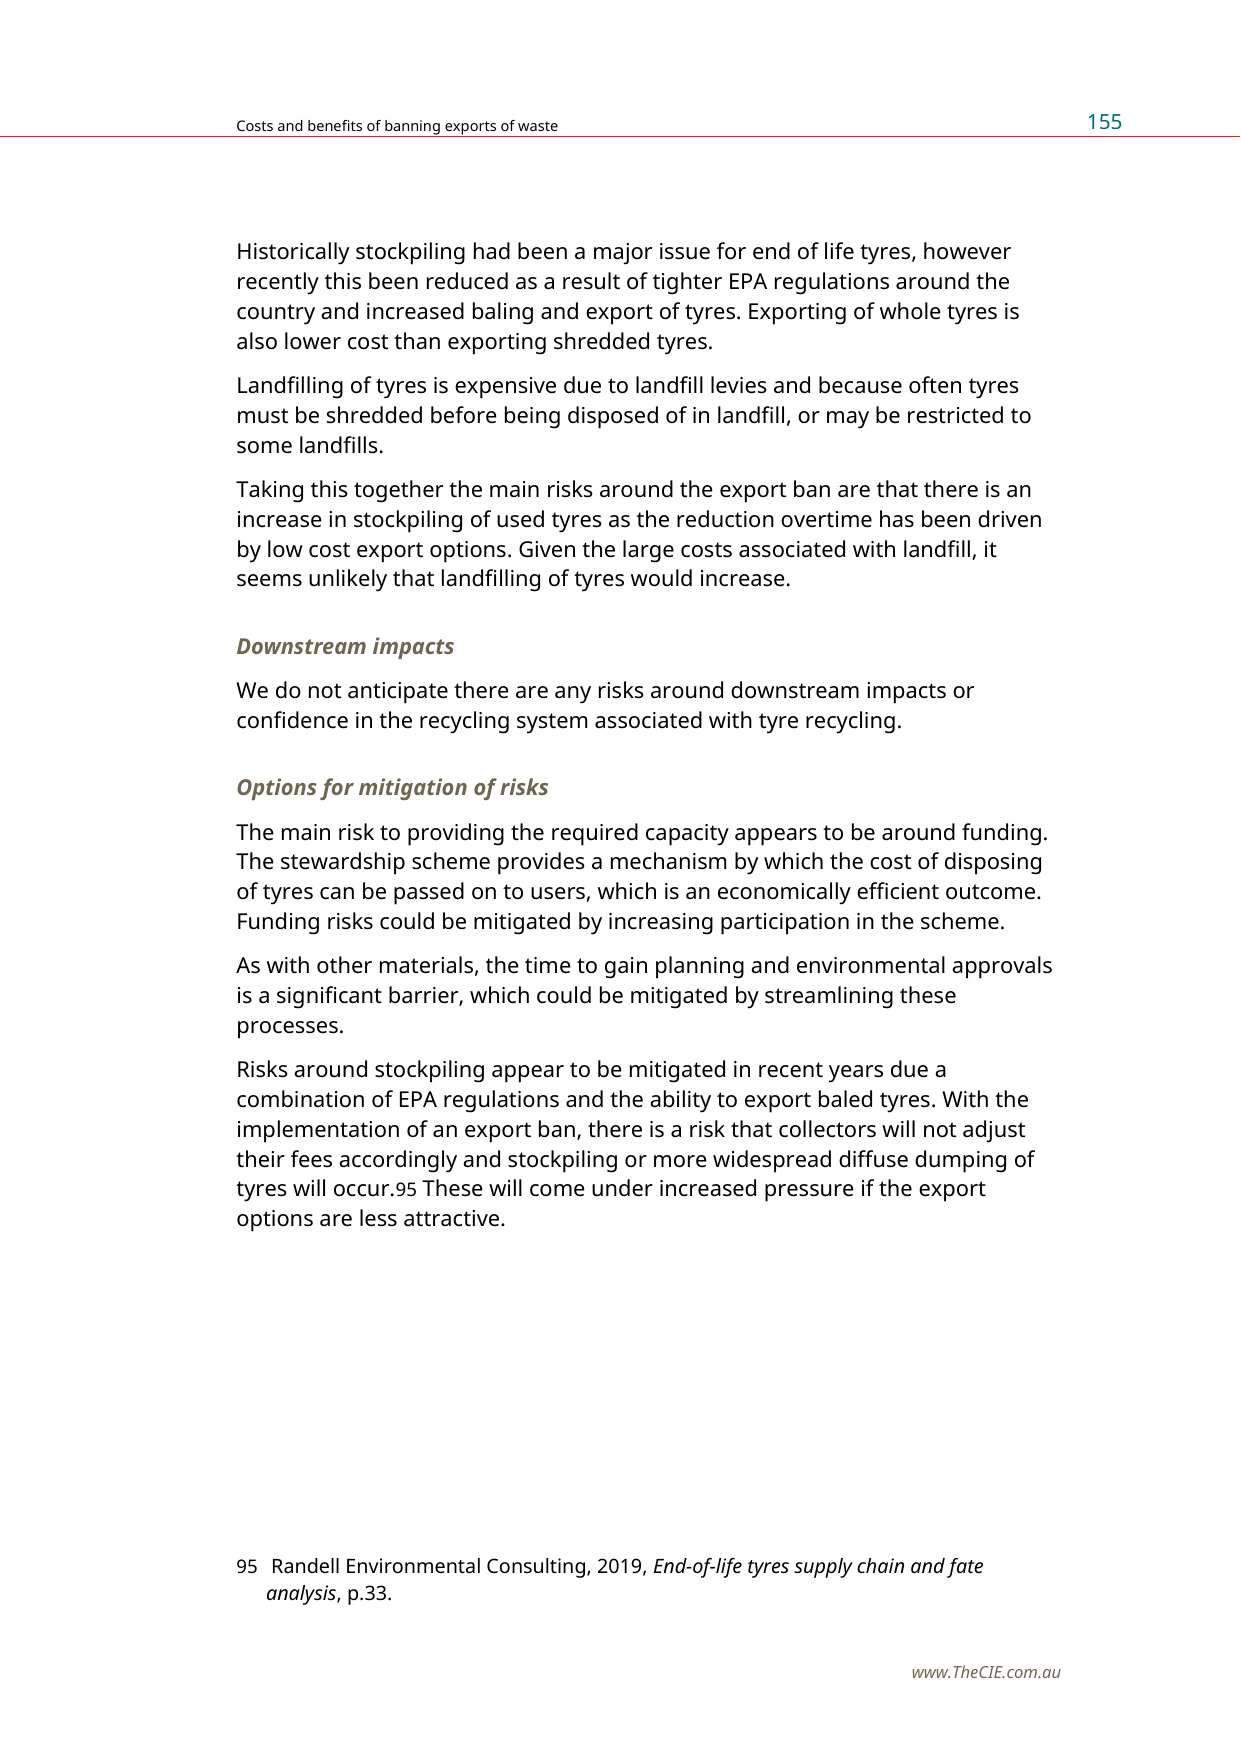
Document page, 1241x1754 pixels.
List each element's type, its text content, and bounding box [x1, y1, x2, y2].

text Risks around stockpiling appear to be mitigated in recent years due a combination of EPA regulations and the ability to export baled tyres. With the implementation of an export ban, there is a risk that collectors will not adjust their fees accordingly and stockpiling or more widespread diffuse dumping of tyres will occur. These will come under increased pressure if the export options are less attractive. [236, 1054, 1063, 1233]
text Historically stockpiling had been a major issue for end of life tyres, however recently this been reduced as a result of tighter EPA regulations around the country and increased baling and export of tyres. Exporting of whole tyres is also lower cost than exporting shredded tyres. [236, 236, 1063, 356]
text Landfilling of tyres is expensive due to landfill levies and because often tyres must be shredded before being disposed of in landfill, or may be restricted to some landfills. [236, 370, 1063, 459]
text The main risk to providing the required capacity appears to be around funding. The stewardship scheme provides a mechanism by which the cost of disposing of tyres can be passed on to users, which is an economically efficient outcome. Funding risks could be mitigated by increasing participation in the scheme. [236, 817, 1063, 936]
subtitle Options for mitigation of risks [236, 772, 1063, 802]
subtitle Downstream impacts [236, 631, 1063, 661]
text Taking this together the main risks around the export ban are that there is an increase in stockpiling of used tyres as the reduction overtime has been driven by low cost export options. Given the large costs associated with landfill, it seems unlikely that landfilling of tyres would increase. [236, 474, 1063, 593]
text We do not anticipate there are any risks around downstream impacts or confidence in the recycling system associated with tyre recycling. [236, 675, 1063, 735]
text As with other materials, the time to gain planning and environmental approvals is a significant barrier, which could be mitigated by streamlining these processes. [236, 950, 1063, 1040]
